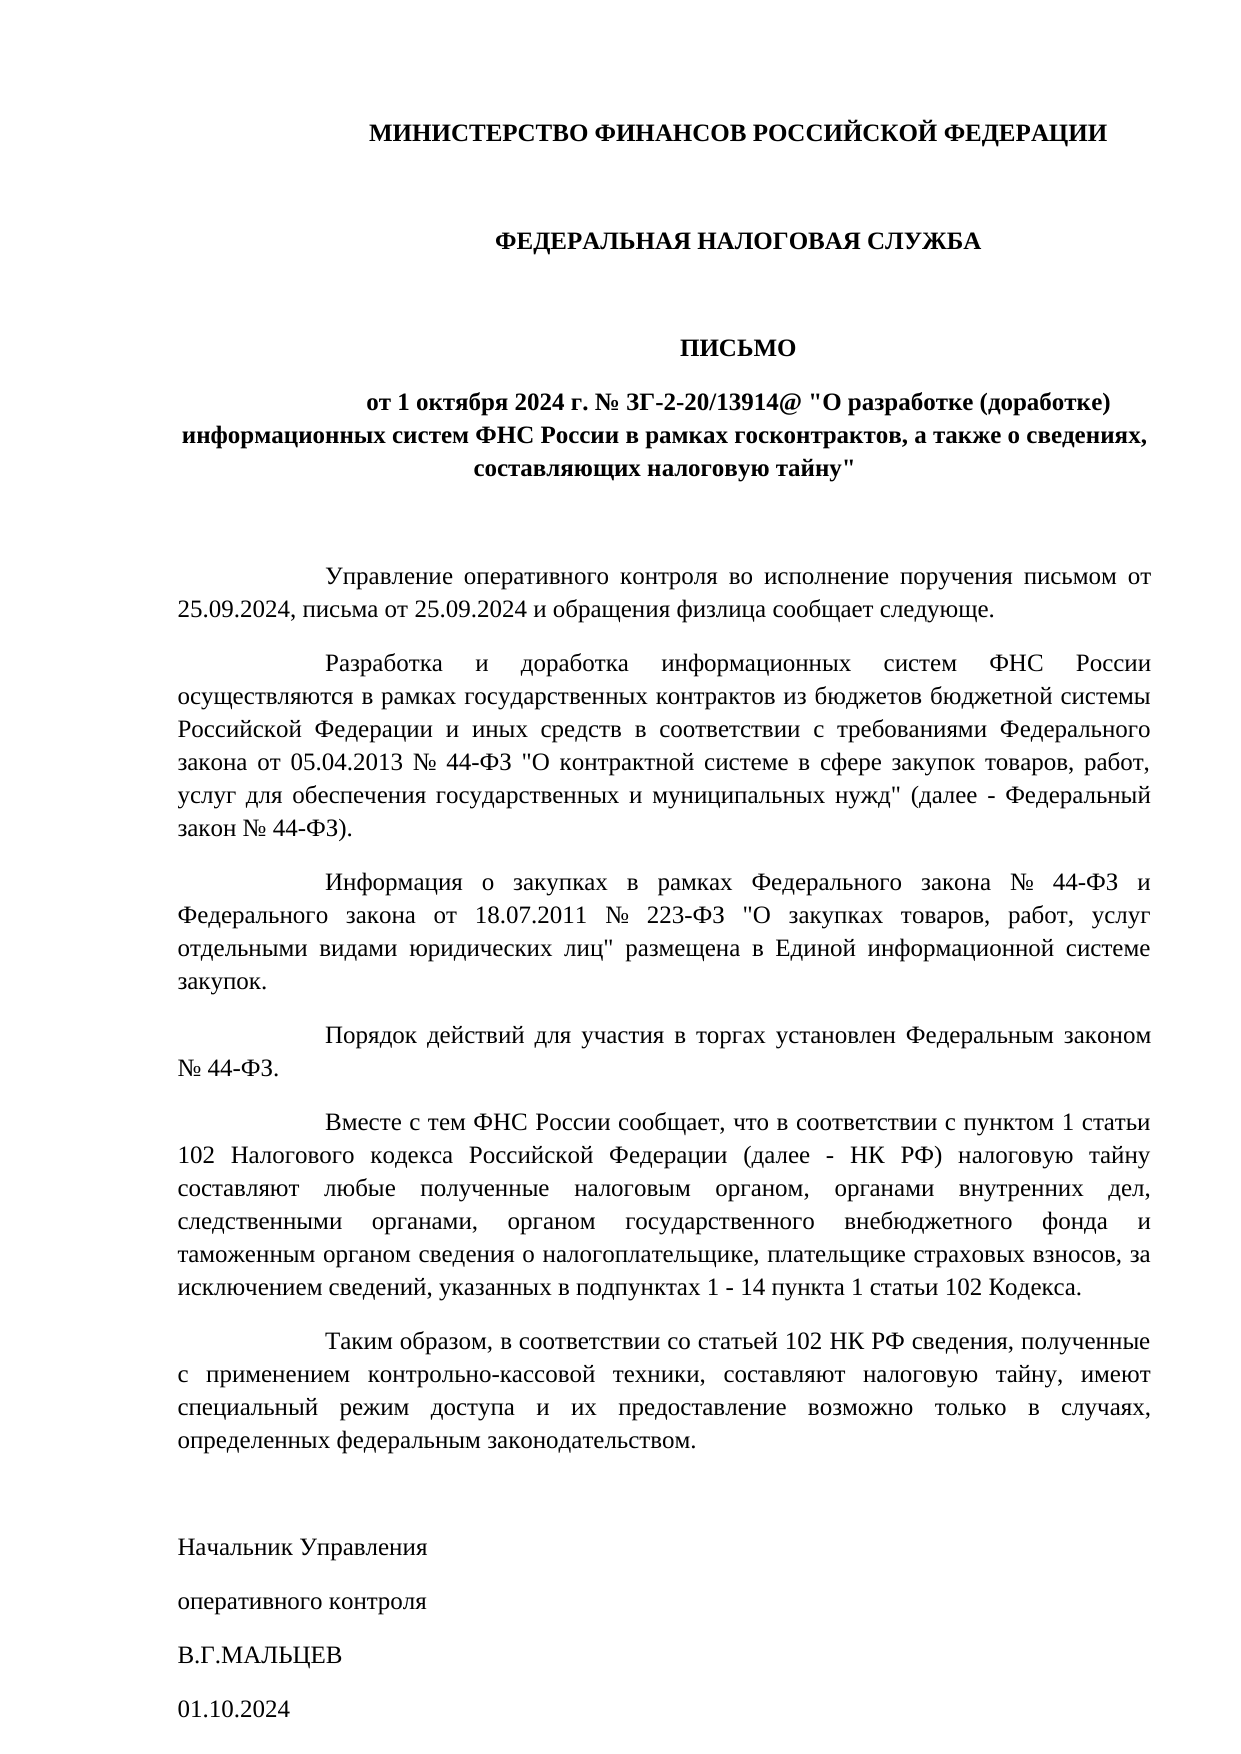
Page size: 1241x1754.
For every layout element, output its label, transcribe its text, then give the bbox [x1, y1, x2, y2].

text от 1 октября 2024 г. № ЗГ-2-20/13914@ "О разработке (доработке) информационных систем ФНС России в рамках госконтрактов, а также о сведениях, составляющих налоговую тайну" [177, 387, 1152, 482]
text Вместе с тем ФНС России сообщает, что в соответствии с пунктом 1 статьи 102 Налогового кодекса Российской Федерации (далее - НК РФ) налоговую тайну составляют любые полученные налоговым органом, органами внутренних дел, следственными органами, органом государственного внебюджетного фонда и таможенным органом сведения о налогоплательщике, плательщике страховых взносов, за исключением сведений, указанных в подпунктах 1 - 14 пункта 1 статьи 102 Кодекса. [177, 1107, 1152, 1301]
text Порядок действий для участия в торгах установлен Федеральным законом № 44-ФЗ. [177, 1020, 1152, 1082]
text Управление оперативного контроля во исполнение поручения письмом от 25.09.2024, письма от 25.09.2024 и обращения физлица сообщает следующе. [177, 561, 1152, 623]
text 01.10.2024 [177, 1694, 1152, 1723]
text МИНИСТЕРСТВО ФИНАНСОВ РОССИЙСКОЙ ФЕДЕРАЦИИ [177, 118, 1152, 147]
text Начальник Управления [177, 1532, 1152, 1561]
text Разработка и доработка информационных систем ФНС России осуществляются в рамках государственных контрактов из бюджетов бюджетной системы Российской Федерации и иных средств в соответствии с требованиями Федерального закона от 05.04.2013 № 44-ФЗ "О контрактной системе в сфере закупок товаров, работ, услуг для обеспечения государственных и муниципальных нужд" (далее - Федеральный закон № 44-ФЗ). [177, 648, 1152, 842]
text В.Г.МАЛЬЦЕВ [177, 1640, 1152, 1669]
text Таким образом, в соответствии со статьей 102 НК РФ сведения, полученные с применением контрольно-кассовой техники, составляют налоговую тайну, имеют специальный режим доступа и их предоставление возможно только в случаях, определенных федеральным законодательством. [177, 1326, 1152, 1453]
text ПИСЬМО [177, 333, 1152, 362]
text оперативного контроля [177, 1586, 1152, 1615]
text Информация о закупках в рамках Федерального закона № 44-ФЗ и Федерального закона от 18.07.2011 № 223-ФЗ "О закупках товаров, работ, услуг отдельными видами юридических лиц" размещена в Единой информационной системе закупок. [177, 867, 1152, 995]
text ФЕДЕРАЛЬНАЯ НАЛОГОВАЯ СЛУЖБА [177, 226, 1152, 254]
